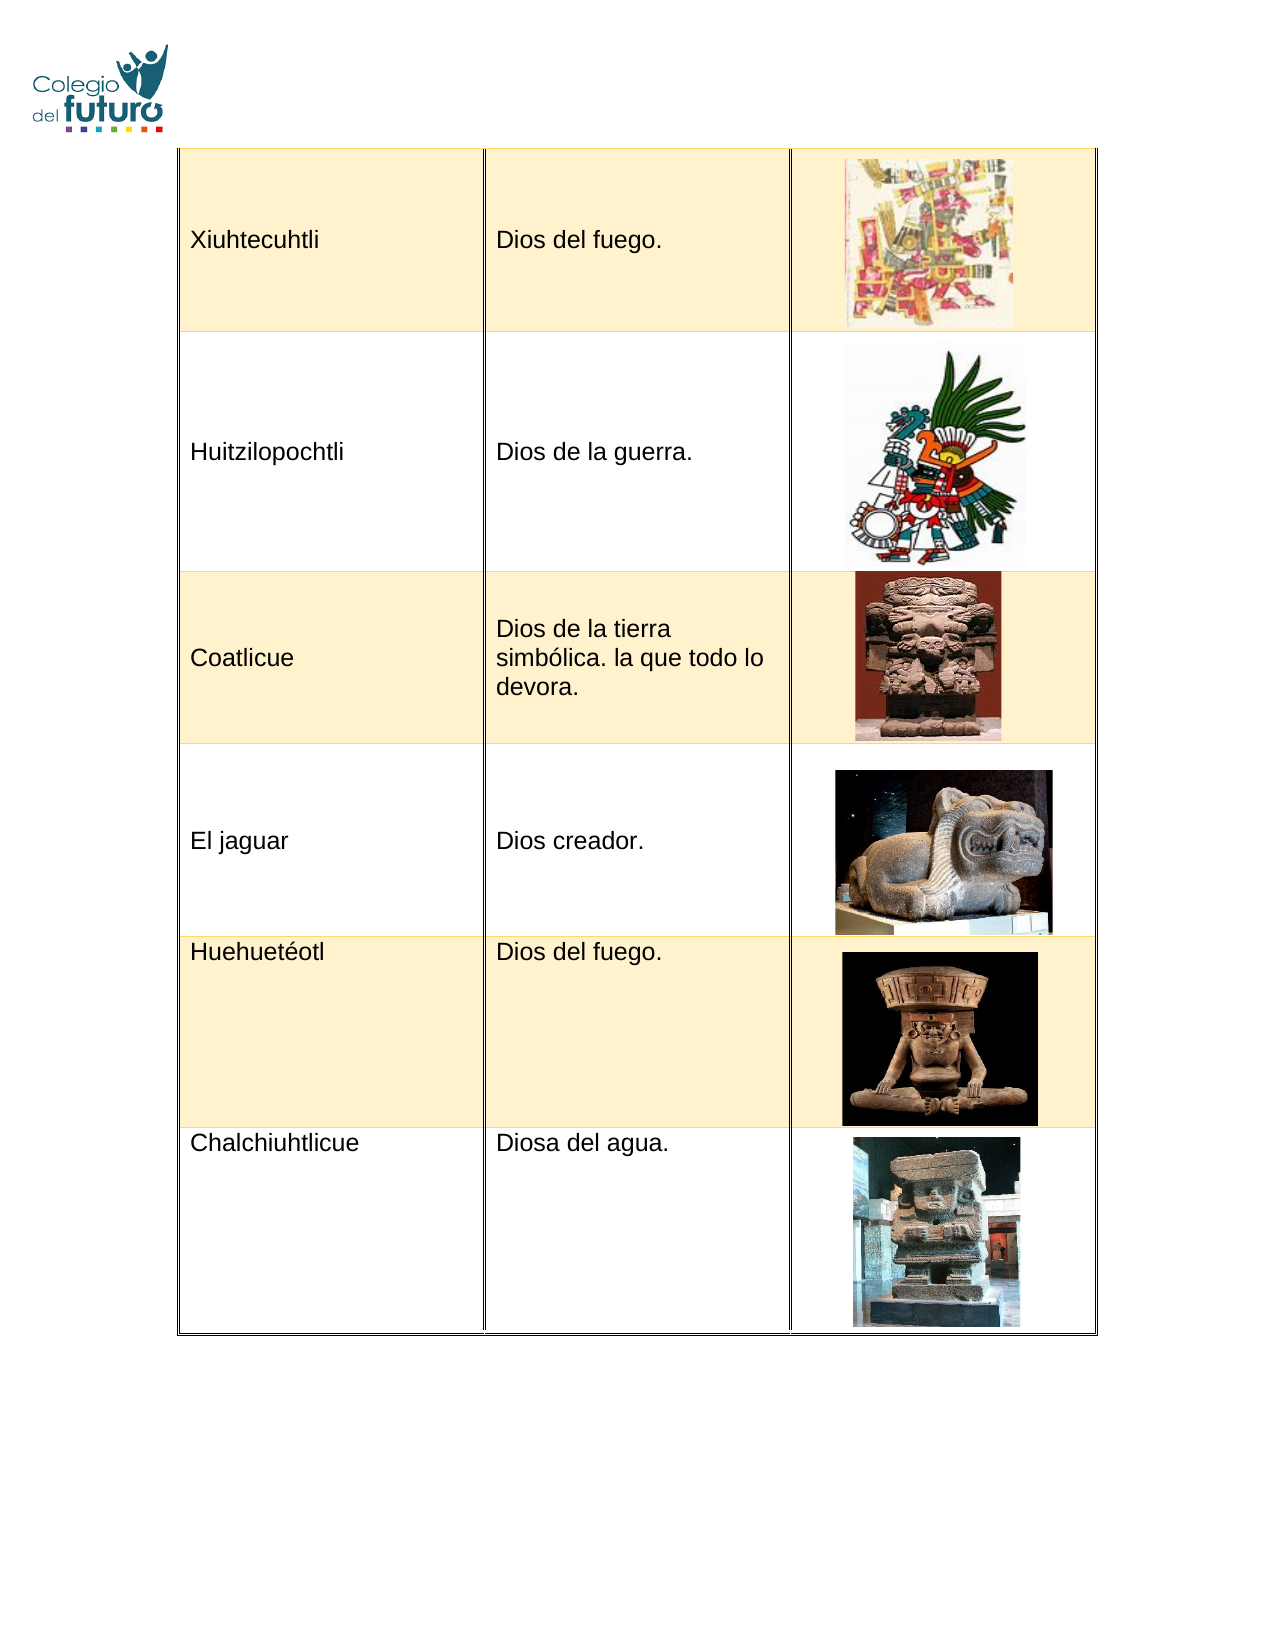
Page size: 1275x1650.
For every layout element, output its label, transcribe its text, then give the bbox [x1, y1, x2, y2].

picture [844, 159, 1014, 328]
table_cell El jaguar [180, 744, 483, 936]
table_cell [792, 572, 1095, 743]
picture [841, 952, 1038, 1124]
table_cell Xiuhtecuhtli [180, 149, 483, 331]
picture [844, 342, 1026, 567]
table_cell [792, 332, 1095, 571]
picture [833, 770, 1053, 933]
picture [855, 571, 1002, 741]
table_cell Chalchiuhtlicue [180, 1128, 484, 1332]
table_cell [792, 937, 1095, 1127]
table_cell [790, 1128, 1095, 1332]
table_cell Dios del fuego. [486, 149, 789, 331]
table_cell Dios creador. [486, 744, 789, 936]
table_cell Dios de la tierra simbólica. la que todo lo devora. [486, 572, 789, 743]
table_cell Coatlicue [180, 572, 483, 743]
table_cell Dios del fuego. [486, 937, 789, 1127]
table_cell [792, 744, 1095, 936]
table_cell Huitzilopochtli [180, 332, 483, 571]
picture [22, 34, 178, 146]
table_cell Huehuetéotl [180, 937, 483, 1127]
table_cell Dios de la guerra. [486, 332, 789, 571]
picture [851, 1137, 1020, 1325]
table_cell Diosa del agua. [485, 1128, 790, 1332]
table_cell [792, 149, 1095, 331]
